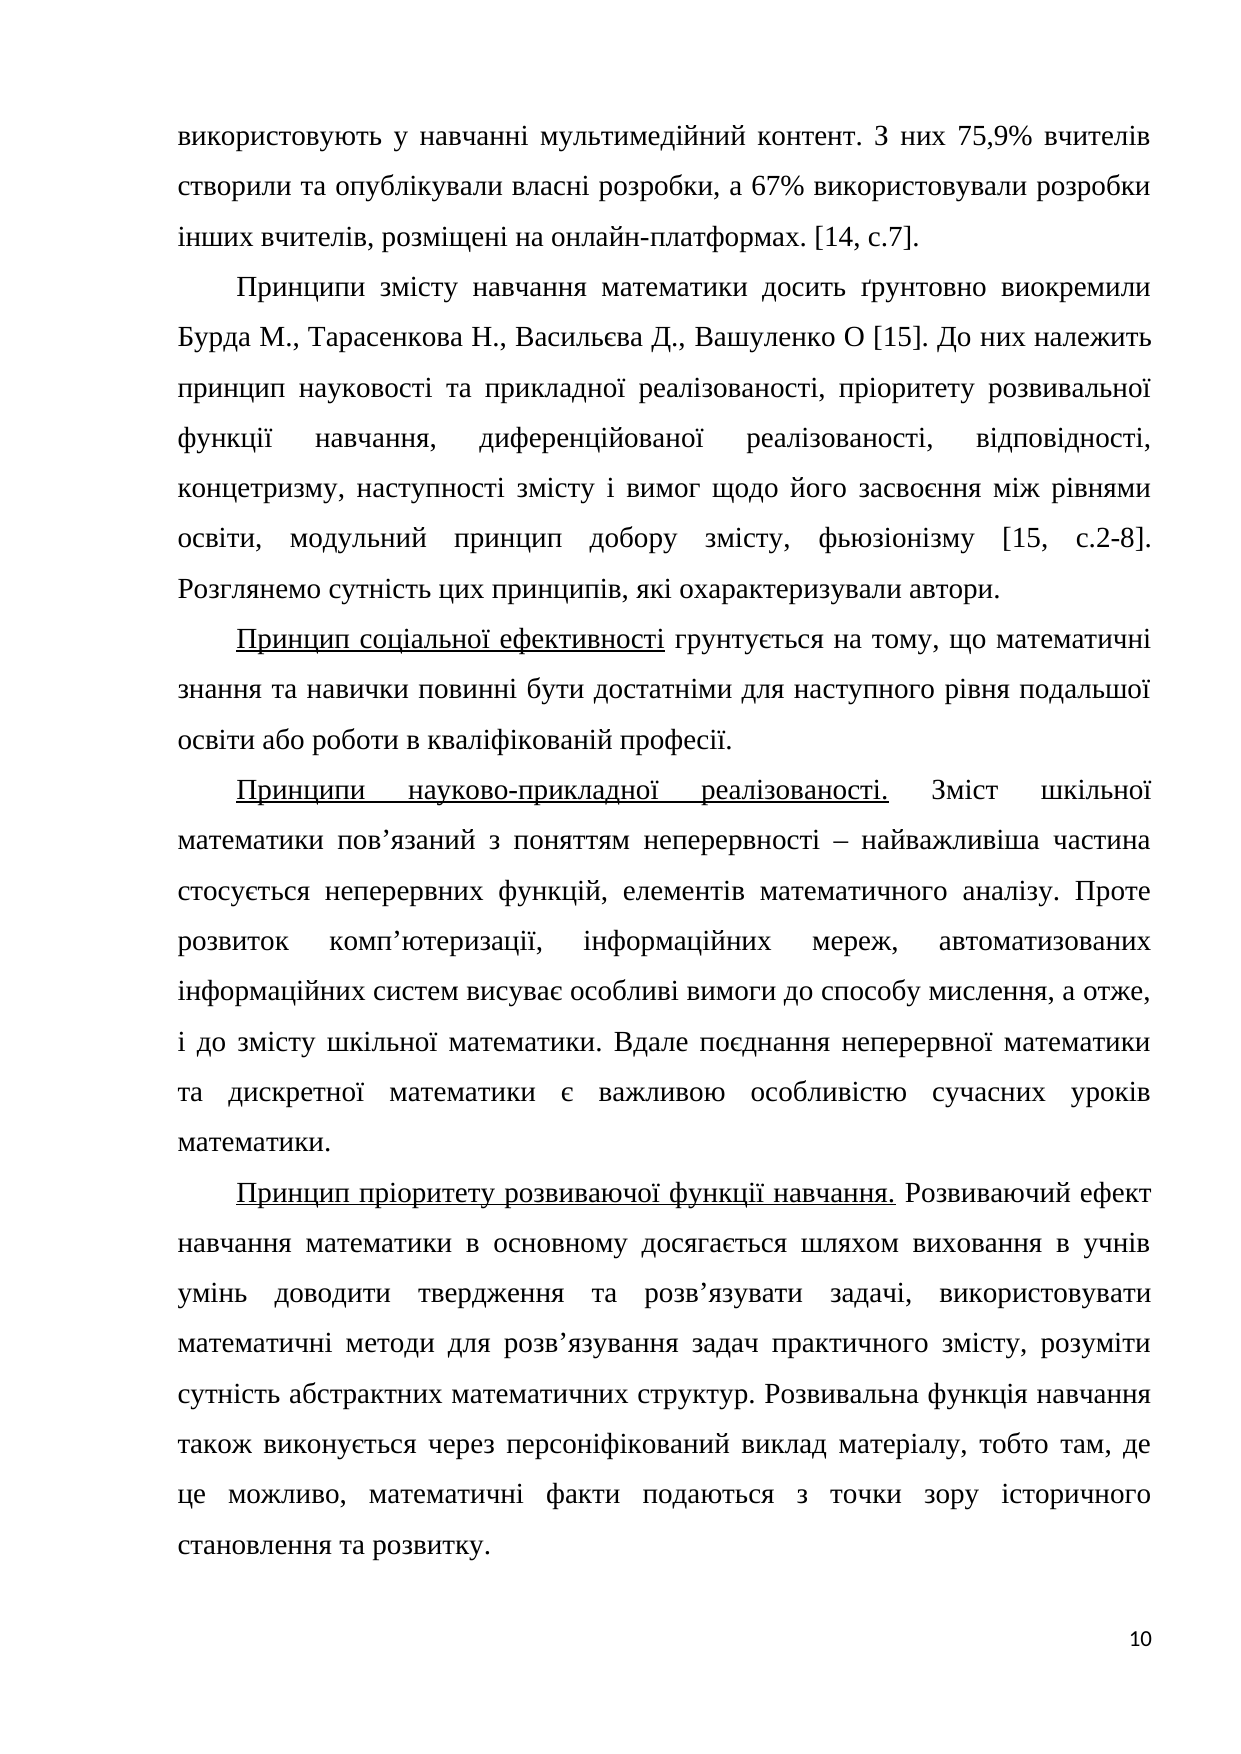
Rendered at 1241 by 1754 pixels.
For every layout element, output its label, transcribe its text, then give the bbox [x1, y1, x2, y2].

text Принцип пріоритету розвиваючої функції навчання. Розвиваючий ефект навчання математики в основному досягається шляхом виховання в учнів умінь доводити твердження та розв’язувати задачі, використовувати математичні методи для розв’язування задач практичного змісту, розуміти сутність абстрактних математичних структур. Розвивальна функція навчання також виконується через персоніфікований виклад матеріалу, тобто там, де це можливо, математичні факти подаються з точки зору історичного становлення та розвитку. [177, 1175, 1152, 1560]
text Принципи науково-прикладної реалізованості. Зміст шкільної математики пов’язаний з поняттям неперервності – найважливіша частина стосується неперервних функцій, елементів математичного аналізу. Проте розвиток комп’ютеризації, інформаційних мереж, автоматизованих інформаційних систем висуває особливі вимоги до способу мислення, а отже, і до змісту шкільної математики. Вдале поєднання неперервної математики та дискретної математики є важливою особливістю сучасних уроків математики. [177, 772, 1152, 1158]
text Принципи змісту навчання математики досить ґрунтовно виокремили Бурда М., Тарасенкова Н., Васильєва Д., Вашуленко О [15]. До них належить принцип науковості та прикладної реалізованості, пріоритету розвивальної функції навчання, диференційованої реалізованості, відповідності, концетризму, наступності змісту і вимог щодо його засвоєння між рівнями освіти, модульний принцип добору змісту, фьюзіонізму [15, c.2-8]. Розглянемо сутність цих принципів, які охарактеризували автори. [177, 269, 1152, 604]
text Принцип соціальної ефективності грунтується на тому, що математичні знання та навички повинні бути достатніми для наступного рівня подальшої освіти або роботи в кваліфікованій професії. [177, 621, 1152, 755]
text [177, 118, 1152, 252]
